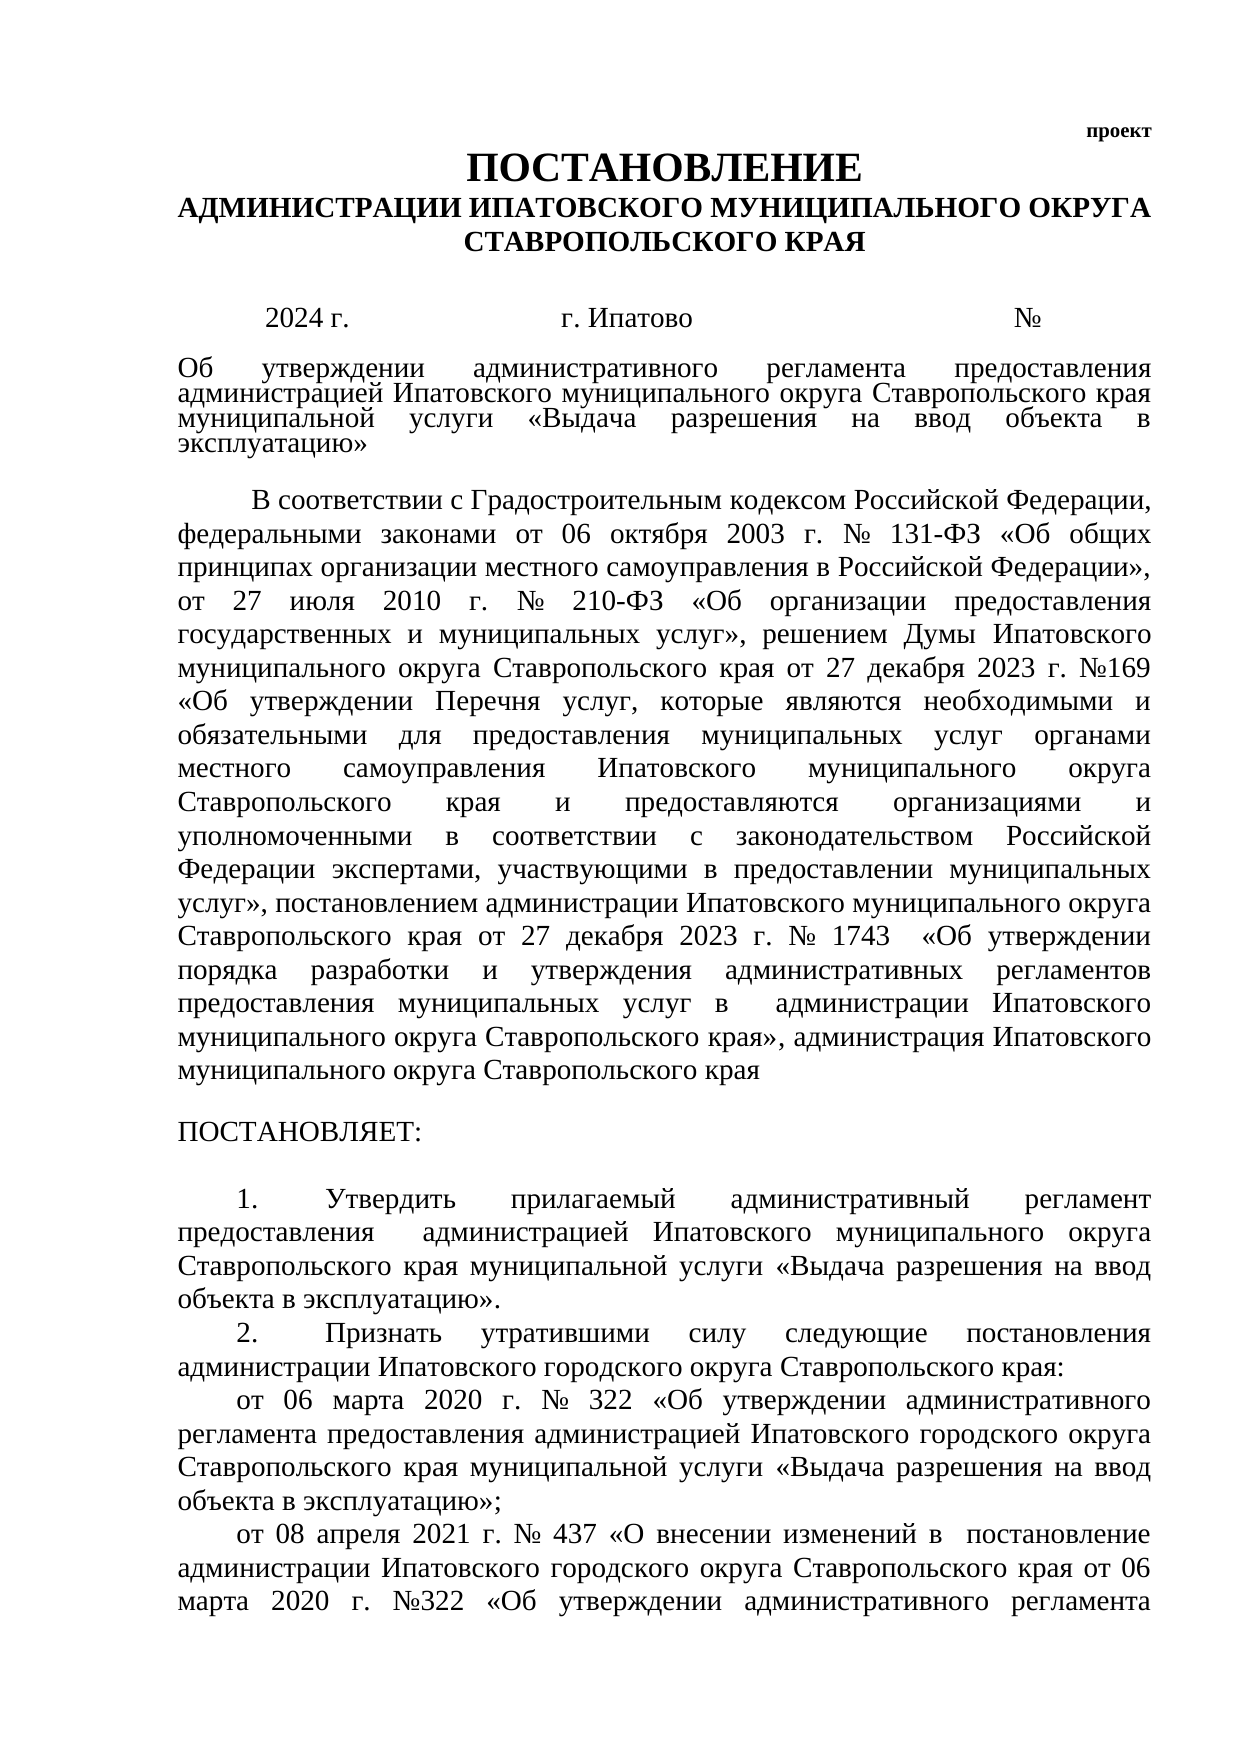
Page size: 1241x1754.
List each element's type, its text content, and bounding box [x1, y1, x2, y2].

list Утвердить прилагаемый административный регламент предоставления администрацией Ипатовского муниципального округа Ставропольского края муниципальной услуги «Выдача разрешения на ввод объекта в эксплуатацию». [177, 1181, 1152, 1315]
text В соответствии с Градостроительным кодексом Российской Федерации, федеральными законами от 06 октября 2003 г. № 131-ФЗ «Об общих принципах организации местного самоуправления в Российской Федерации», от 27 июля 2010 г. № 210-ФЗ «Об организации предоставления государственных и муниципальных услуг», решением Думы Ипатовского муниципального округа Ставропольского края от 27 декабря 2023 г. №169 «Об утверждении Перечня услуг, которые являются необходимыми и обязательными для предоставления муниципальных услуг органами местного самоуправления Ипатовского муниципального округа Ставропольского края и предоставляются организациями и уполномоченными в соответствии с законодательством Российской Федерации экспертами, участвующими в предоставлении муниципальных услуг», постановлением администрации Ипатовского муниципального округа Ставропольского края от 27 декабря 2023 г. № 1743 «Об утверждении порядка разработки и утверждения административных регламентов предоставления муниципальных услуг в администрации Ипатовского муниципального округа Ставропольского края», администрация Ипатовского муниципального округа Ставропольского края [177, 482, 1152, 1086]
list Признать утратившими силу следующие постановления администрации Ипатовского городского округа Ставропольского края: [177, 1315, 1152, 1382]
text ПОСТАНОВЛЕНИЕ [177, 142, 1152, 190]
text Об утверждении административного регламента предоставления администрацией Ипатовского муниципального округа Ставропольского края муниципальной услуги «Выдача разрешения на ввод объекта в эксплуатацию» [177, 357, 1152, 457]
text ПОСТАНОВЛЯЕТ: [177, 1114, 1152, 1147]
text АДМИНИСТРАЦИИ ИПАТОВСКОГО МУНИЦИПАЛЬНОГО ОКРУГА [177, 190, 1152, 224]
text СТАВРОПОЛЬСКОГО КРАЯ [177, 224, 1152, 257]
text 2024 г. г. Ипатово № [177, 307, 1152, 332]
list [177, 1516, 1152, 1617]
text проект [177, 118, 1152, 142]
list от 06 марта 2020 г. № 322 «Об утверждении административного регламента предоставления администрацией Ипатовского городского округа Ставропольского края муниципальной услуги «Выдача разрешения на ввод объекта в эксплуатацию»; [177, 1382, 1152, 1516]
